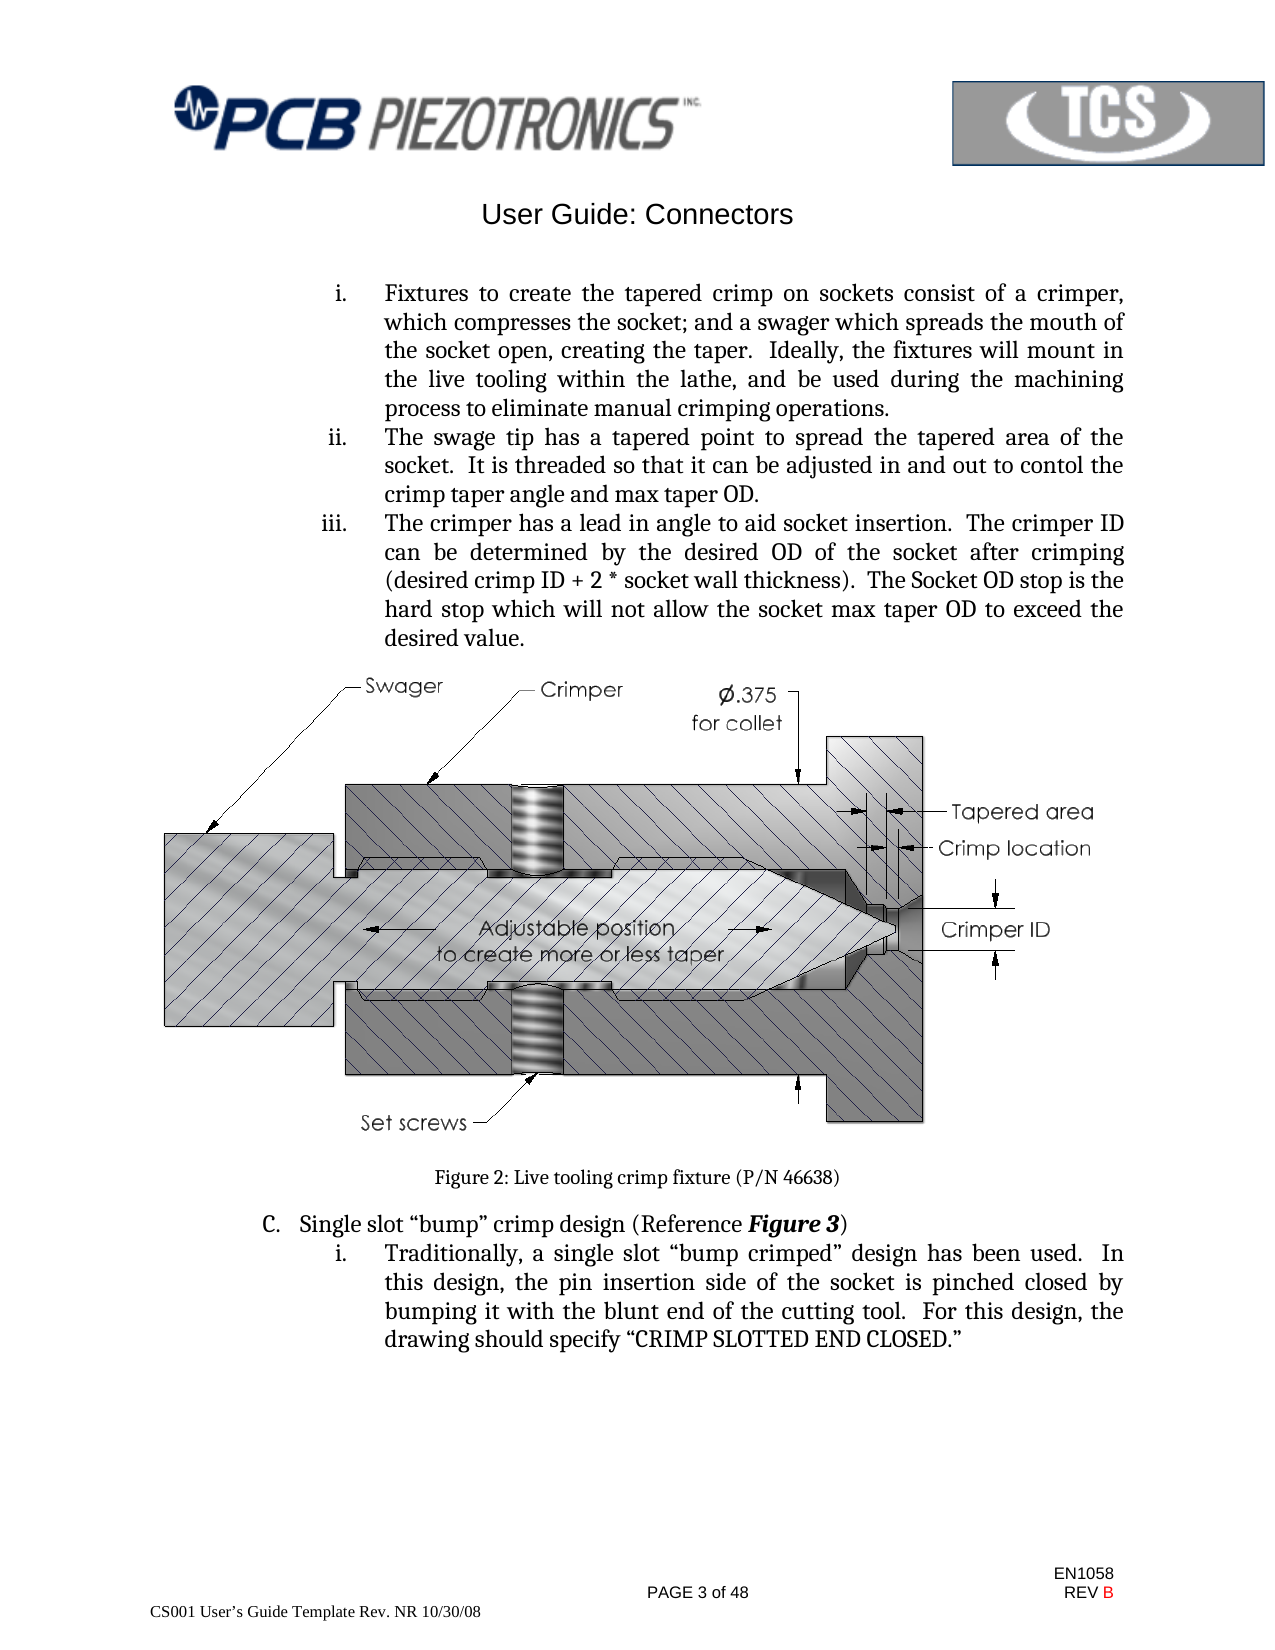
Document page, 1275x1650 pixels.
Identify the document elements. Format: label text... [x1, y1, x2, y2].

text Figure 2: Live tooling crimp fixture (P/N 46638) [150, 1166, 1125, 1189]
picture [952, 81, 1265, 166]
picture [150, 652, 1125, 1154]
list The swage tip has a tapered point to spread the tapered area of the socket. It is threaded so that it can be adjusted in and out to contol the crimp taper angle and max taper OD. [347, 423, 1125, 509]
picture [164, 81, 711, 160]
list Traditionally, a single slot “bump crimped” design has been used. In this design, the pin insertion side of the socket is pinched closed by bumping it with the blunt end of the cutting tool. For this design, the drawing should specify “CRIMP SLOTTED END CLOSED.” [347, 1239, 1125, 1354]
list Fixtures to create the tapered crimp on sockets consist of a crimper, which compresses the socket; and a swager which spreads the mouth of the socket open, creating the taper. Ideally, the fixtures will mount in the live tooling within the lathe, and be used during the machining process to eliminate manual crimping operations. [347, 279, 1125, 423]
list Single slot “bump” crimp design (Reference Figure 3) [262, 1210, 1125, 1239]
list The crimper has a lead in angle to aid socket insertion. The crimper ID can be determined by the desired OD of the socket after crimping (desired crimp ID + 2 * socket wall thickness). The Socket OD stop is the hard stop which will not allow the socket max taper OD to exceed the desired value. [347, 509, 1125, 652]
